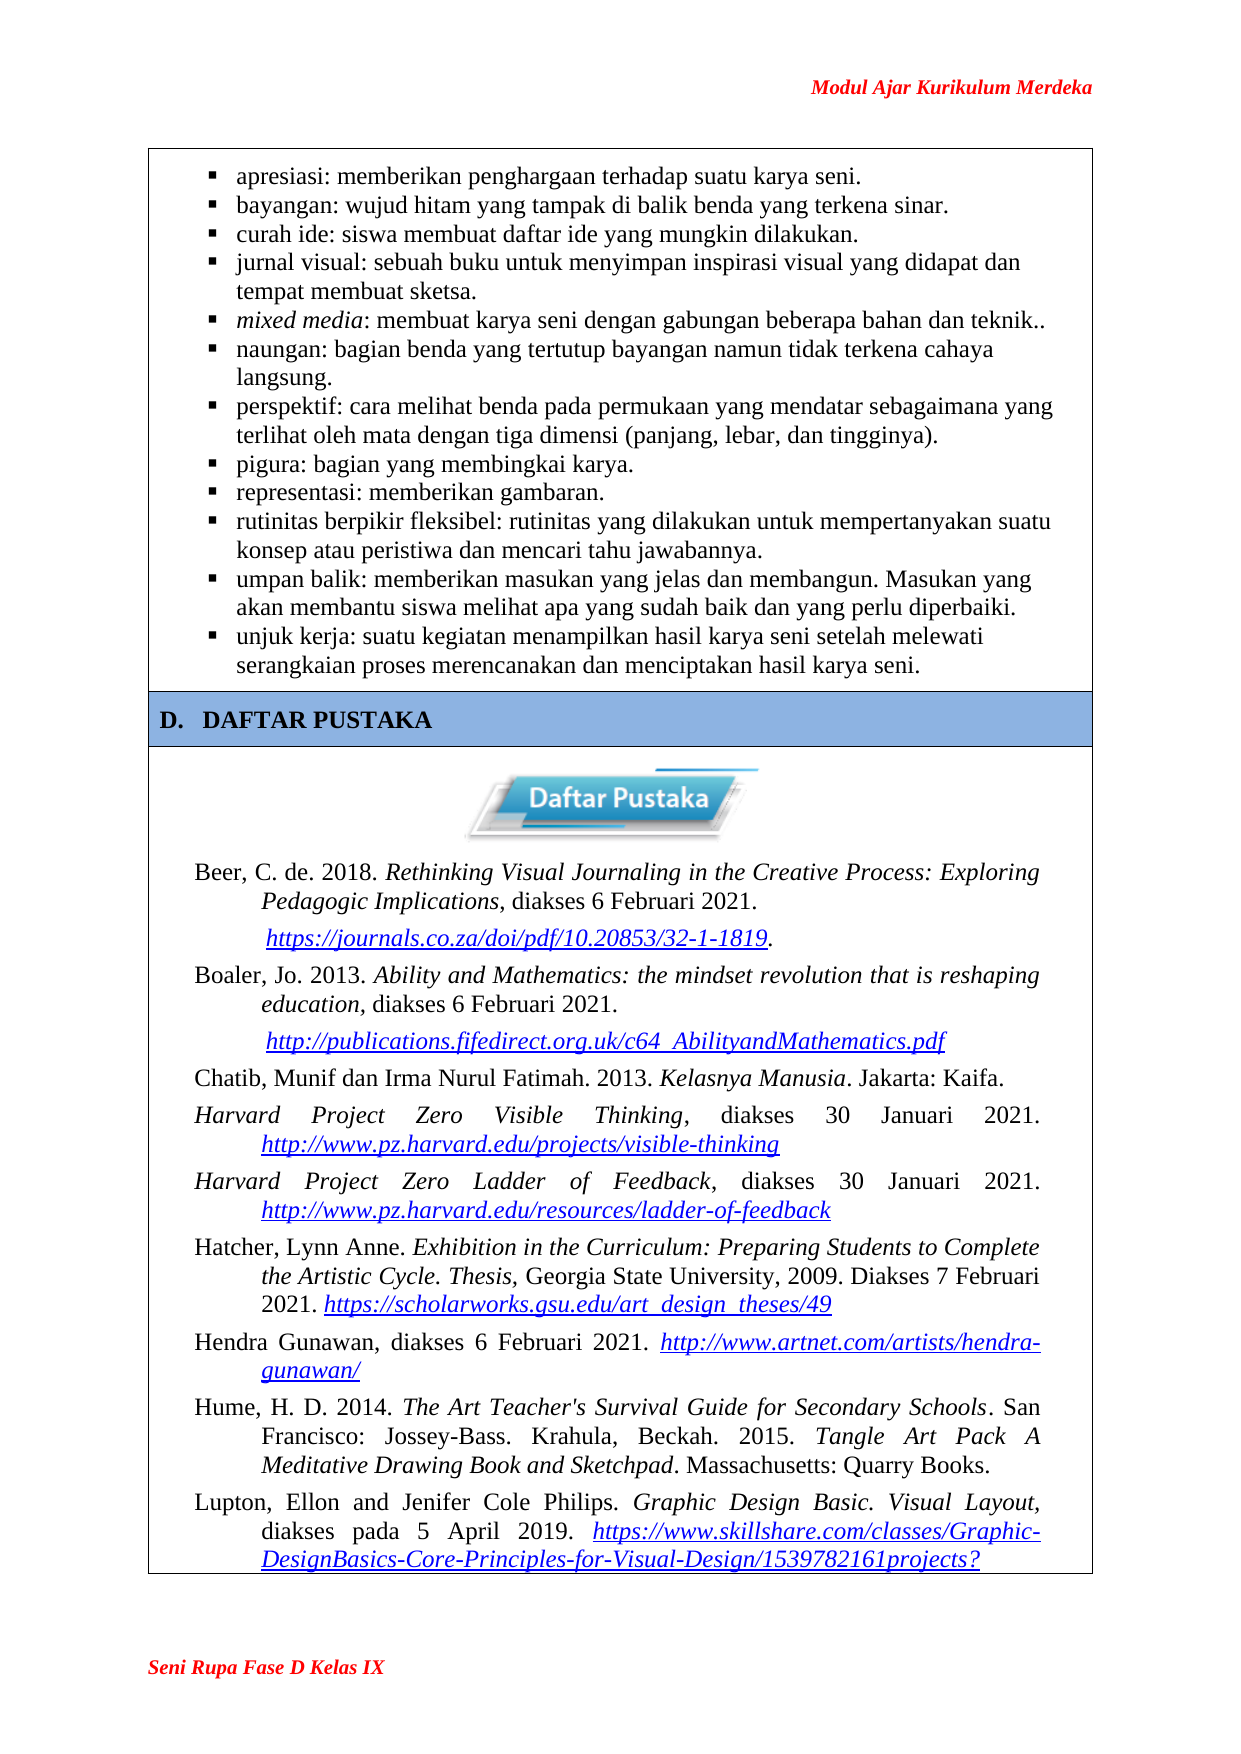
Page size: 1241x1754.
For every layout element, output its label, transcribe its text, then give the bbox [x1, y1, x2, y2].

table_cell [149, 747, 1092, 1573]
picture [462, 755, 773, 850]
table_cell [149, 149, 1092, 691]
table_cell D. DAFTAR PUSTAKA [149, 692, 1092, 746]
